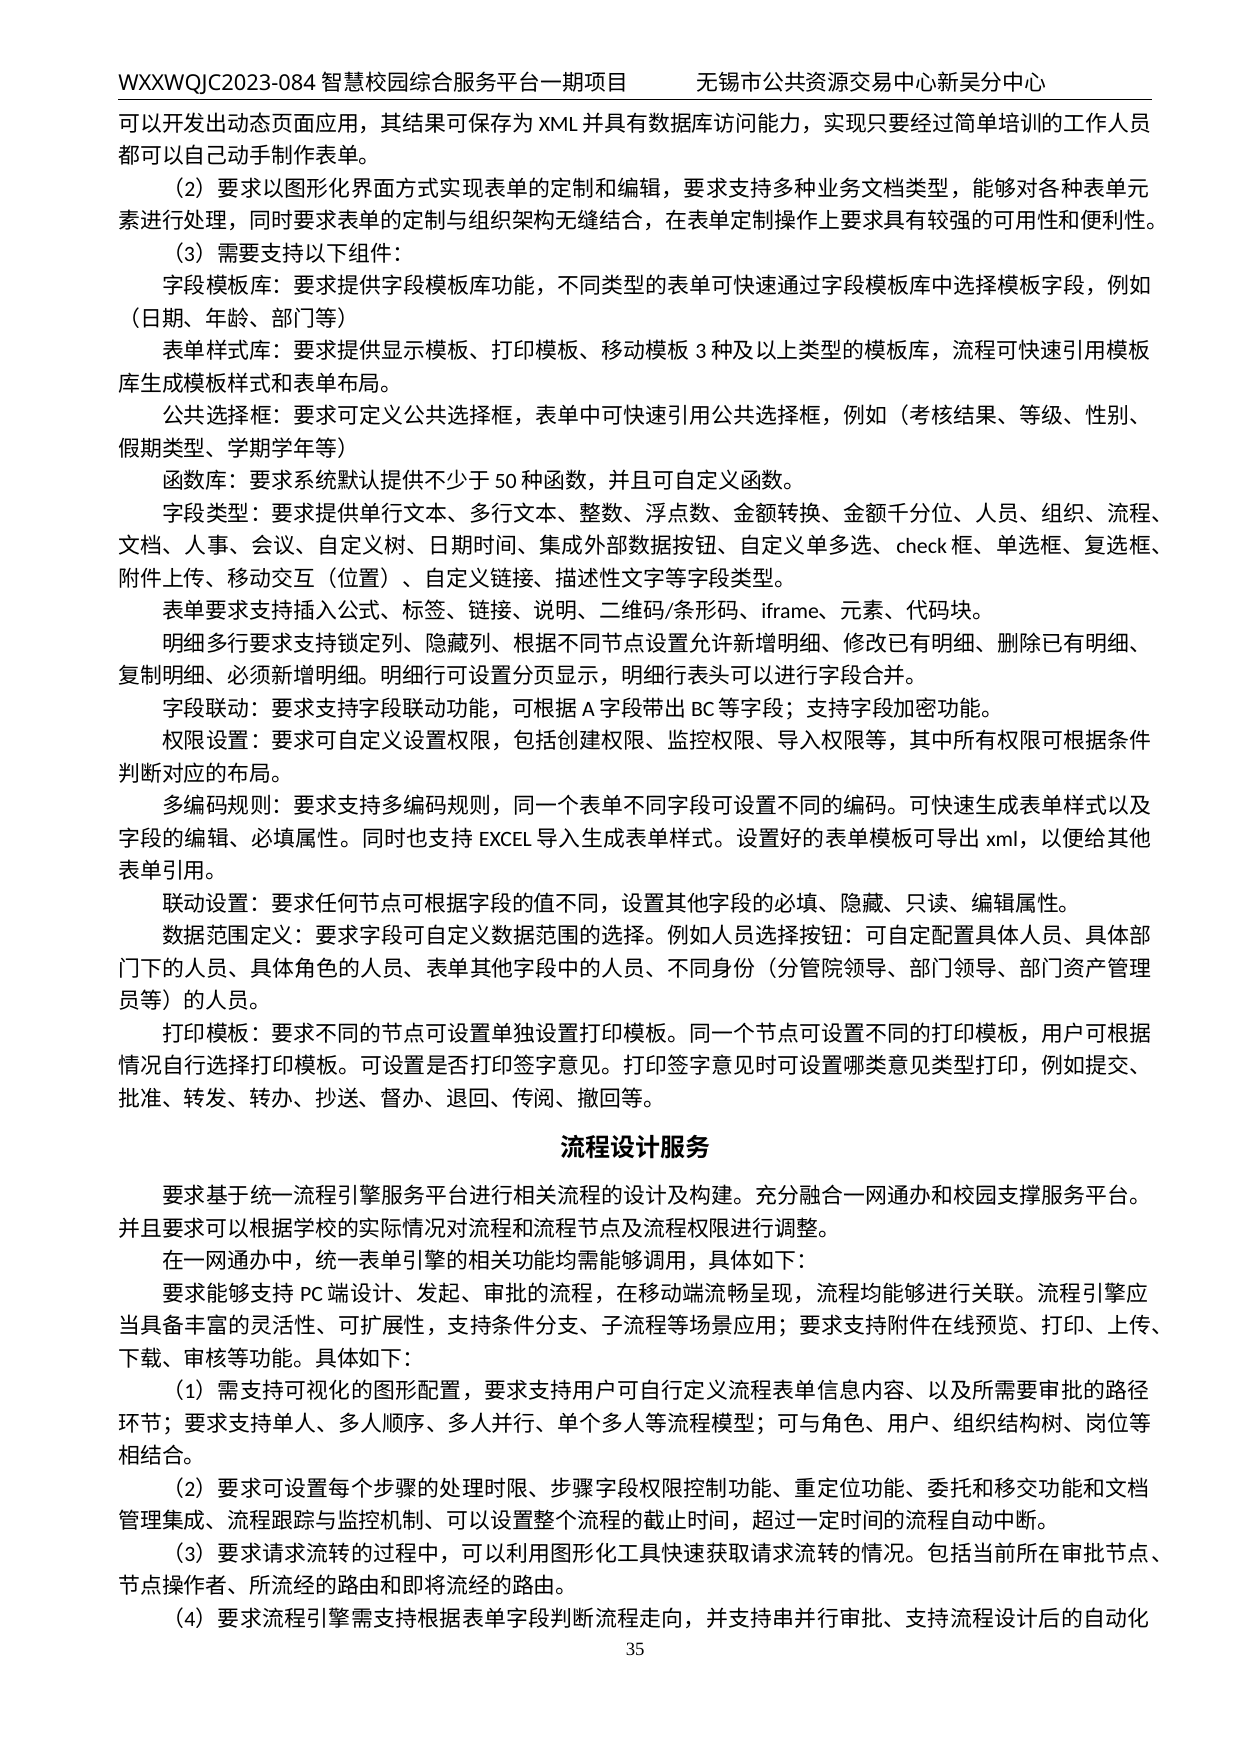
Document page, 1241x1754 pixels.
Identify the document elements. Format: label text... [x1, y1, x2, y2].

text 打印模板：要求不同的节点可设置单独设置打印模板。同一个节点可设置不同的打印模板，用户可根据情况自行选择打印模板。可设置是否打印签字意见。打印签字意见时可设置哪类意见类型打印，例如提交、批准、转发、转办、抄送、督办、退回、传阅、撤回等。 [118, 1015, 1152, 1113]
text 要求能够支持PC端设计、发起、审批的流程，在移动端流畅呈现，流程均能够进行关联。流程引擎应当具备丰富的灵活性、可扩展性，支持条件分支、子流程等场景应用；要求支持附件在线预览、打印、上传、下载、审核等功能。具体如下： [118, 1275, 1152, 1373]
text 在一网通办中，统一表单引擎的相关功能均需能够调用，具体如下： [118, 1243, 1152, 1275]
text 公共选择框：要求可定义公共选择框，表单中可快速引用公共选择框，例如（考核结果、等级、性别、假期类型、学期学年等） [118, 398, 1152, 463]
text 表单要求支持插入公式、标签、链接、说明、二维码/条形码、iframe、元素、代码块。 [118, 593, 1152, 625]
text （2）要求可设置每个步骤的处理时限、步骤字段权限控制功能、重定位功能、委托和移交功能和文档管理集成、流程跟踪与监控机制、可以设置整个流程的截止时间，超过一定时间的流程自动中断。 [118, 1470, 1152, 1535]
text 表单样式库：要求提供显示模板、打印模板、移动模板3种及以上类型的模板库，流程可快速引用模板库生成模板样式和表单布局。 [118, 333, 1152, 398]
text 字段模板库：要求提供字段模板库功能，不同类型的表单可快速通过字段模板库中选择模板字段，例如（日期、年龄、部门等） [118, 268, 1152, 333]
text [118, 1600, 1152, 1633]
text 数据范围定义：要求字段可自定义数据范围的选择。例如人员选择按钮：可自定配置具体人员、具体部门下的人员、具体角色的人员、表单其他字段中的人员、不同身份（分管院领导、部门领导、部门资产管理员等）的人员。 [118, 918, 1152, 1015]
text （2）要求以图形化界面方式实现表单的定制和编辑，要求支持多种业务文档类型，能够对各种表单元素进行处理，同时要求表单的定制与组织架构无缝结合，在表单定制操作上要求具有较强的可用性和便利性。 [118, 170, 1152, 235]
text 多编码规则：要求支持多编码规则，同一个表单不同字段可设置不同的编码。可快速生成表单样式以及字段的编辑、必填属性。同时也支持EXCEL导入生成表单样式。设置好的表单模板可导出xml，以便给其他表单引用。 [118, 788, 1152, 885]
text 函数库：要求系统默认提供不少于50种函数，并且可自定义函数。 [118, 463, 1152, 495]
text 要求基于统一流程引擎服务平台进行相关流程的设计及构建。充分融合一网通办和校园支撑服务平台。并且要求可以根据学校的实际情况对流程和流程节点及流程权限进行调整。 [118, 1178, 1152, 1243]
text （3）要求请求流转的过程中，可以利用图形化工具快速获取请求流转的情况。包括当前所在审批节点、节点操作者、所流经的路由和即将流经的路由。 [118, 1535, 1152, 1600]
text （1）需支持可视化的图形配置，要求支持用户可自行定义流程表单信息内容、以及所需要审批的路径环节；要求支持单人、多人顺序、多人并行、单个多人等流程模型；可与角色、用户、组织结构树、岗位等相结合。 [118, 1373, 1152, 1470]
text 字段类型：要求提供单行文本、多行文本、整数、浮点数、金额转换、金额千分位、人员、组织、流程、文档、人事、会议、自定义树、日期时间、集成外部数据按钮、自定义单多选、check框、单选框、复选框、附件上传、移动交互（位置）、自定义链接、描述性文字等字段类型。 [118, 495, 1152, 593]
text （3）需要支持以下组件： [118, 235, 1152, 268]
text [118, 105, 1152, 170]
text 字段联动：要求支持字段联动功能，可根据A字段带出BC等字段；支持字段加密功能。 [118, 690, 1152, 723]
text 权限设置：要求可自定义设置权限，包括创建权限、监控权限、导入权限等，其中所有权限可根据条件判断对应的布局。 [118, 723, 1152, 788]
subtitle 流程设计服务 [118, 1113, 1152, 1178]
text 明细多行要求支持锁定列、隐藏列、根据不同节点设置允许新增明细、修改已有明细、删除已有明细、复制明细、必须新增明细。明细行可设置分页显示，明细行表头可以进行字段合并。 [118, 625, 1152, 690]
text 联动设置：要求任何节点可根据字段的值不同，设置其他字段的必填、隐藏、只读、编辑属性。 [118, 885, 1152, 918]
